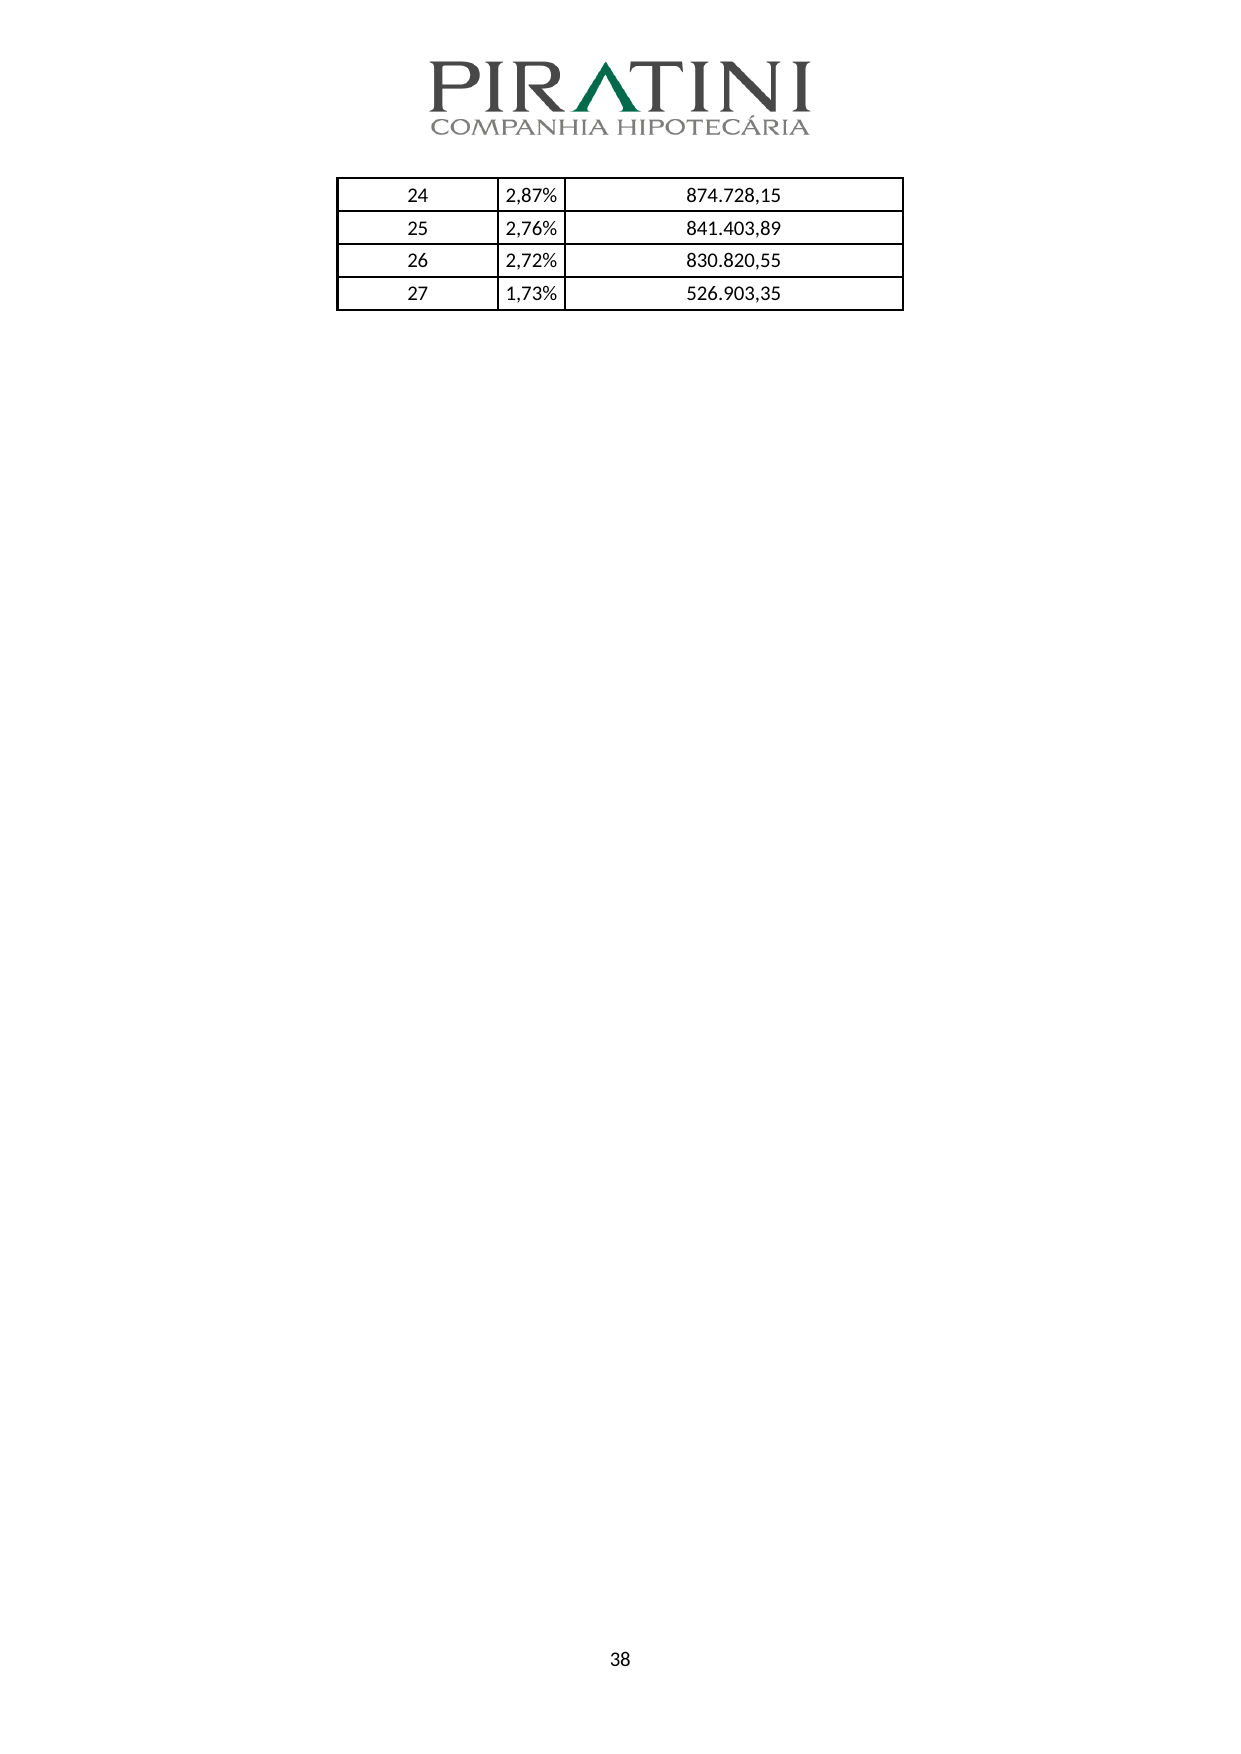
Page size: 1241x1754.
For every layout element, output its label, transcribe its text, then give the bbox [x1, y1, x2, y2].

table_cell 2,72% [499, 245, 564, 276]
table_cell 2,87% [499, 179, 564, 210]
table_cell 24 [339, 179, 497, 210]
table_cell 27 [339, 278, 497, 308]
table_cell 25 [339, 212, 497, 243]
table_cell 26 [339, 245, 497, 276]
picture [425, 59, 815, 142]
table_cell 841.403,89 [566, 212, 902, 243]
table_cell 830.820,55 [566, 245, 902, 276]
table_cell 526.903,35 [566, 278, 902, 308]
table_cell 1,73% [499, 278, 564, 308]
table_cell 874.728,15 [566, 179, 902, 210]
table_cell 2,76% [499, 212, 564, 243]
